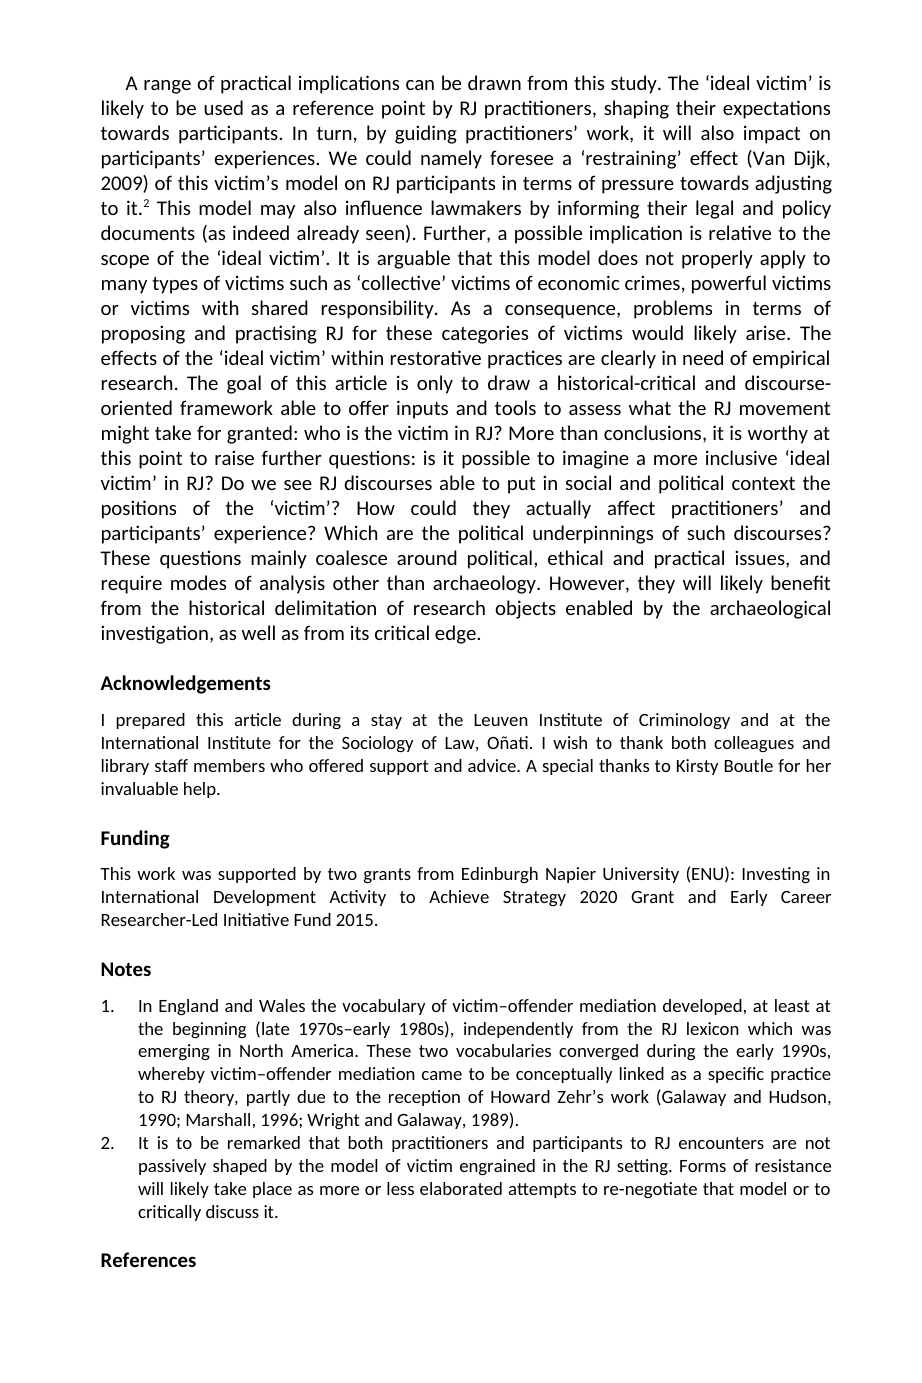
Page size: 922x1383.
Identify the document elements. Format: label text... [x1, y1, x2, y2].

list It is to be remarked that both practitioners and participants to RJ encounters are not passively shaped by the model of victim engrained in the RJ setting. Forms of resistance will likely take place as more or less elaborated attempts to re-negotiate that model or to critically discuss it. [100, 1131, 833, 1223]
text A range of practical implications can be drawn from this study. The ‘ideal victim’ is likely to be used as a reference point by RJ practitioners, shaping their expectations towards participants. In turn, by guiding practitioners’ work, it will also impact on participants’ experiences. We could namely foresee a ‘restraining’ effect (Van Dijk, 2009) of this victim’s model on RJ participants in terms of pressure towards adjusting to it.2 This model may also influence lawmakers by informing their legal and policy documents (as indeed already seen). Further, a possible implication is relative to the scope of the ‘ideal victim’. It is arguable that this model does not properly apply to many types of victims such as ‘collective’ victims of economic crimes, powerful victims or victims with shared responsibility. As a consequence, problems in terms of proposing and practising RJ for these categories of victims would likely arise. The effects of the ‘ideal victim’ within restorative practices are clearly in need of empirical research. The goal of this article is only to draw a historical-critical and discourse-oriented framework able to offer inputs and tools to assess what the RJ movement might take for granted: who is the victim in RJ? More than conclusions, it is worthy at this point to raise further questions: is it possible to imagine a more inclusive ‘ideal victim’ in RJ? Do we see RJ discourses able to put in social and political context the positions of the ‘victim’? How could they actually affect practitioners’ and participants’ experience? Which are the political underpinnings of such discourses? These questions mainly coalesce around political, ethical and practical issues, and require modes of analysis other than archaeology. However, they will likely benefit from the historical delimitation of research objects enabled by the archaeological investigation, as well as from its critical edge. [100, 71, 833, 646]
text Notes [100, 956, 833, 981]
text I prepared this article during a stay at the Leuven Institute of Criminology and at the International Institute for the Sociology of Law, Oñati. I wish to thank both colleagues and library staff members who offered support and advice. A special thanks to Kirsty Boutle for her invaluable help. [100, 708, 833, 800]
text Acknowledgements [100, 671, 833, 696]
text This work was supported by two grants from Edinburgh Napier University (ENU): Investing in International Development Activity to Achieve Strategy 2020 Grant and Early Career Researcher-Led Initiative Fund 2015. [100, 862, 833, 931]
text Funding [100, 825, 833, 850]
list In England and Wales the vocabulary of victim–offender mediation developed, at least at the beginning (late 1970s–early 1980s), independently from the RJ lexicon which was emerging in North America. These two vocabularies converged during the early 1990s, whereby victim–offender mediation came to be conceptually linked as a specific practice to RJ theory, partly due to the reception of Howard Zehr’s work (Galaway and Hudson, 1990; Marshall, 1996; Wright and Galaway, 1989). [100, 994, 833, 1131]
text References [100, 1248, 833, 1273]
